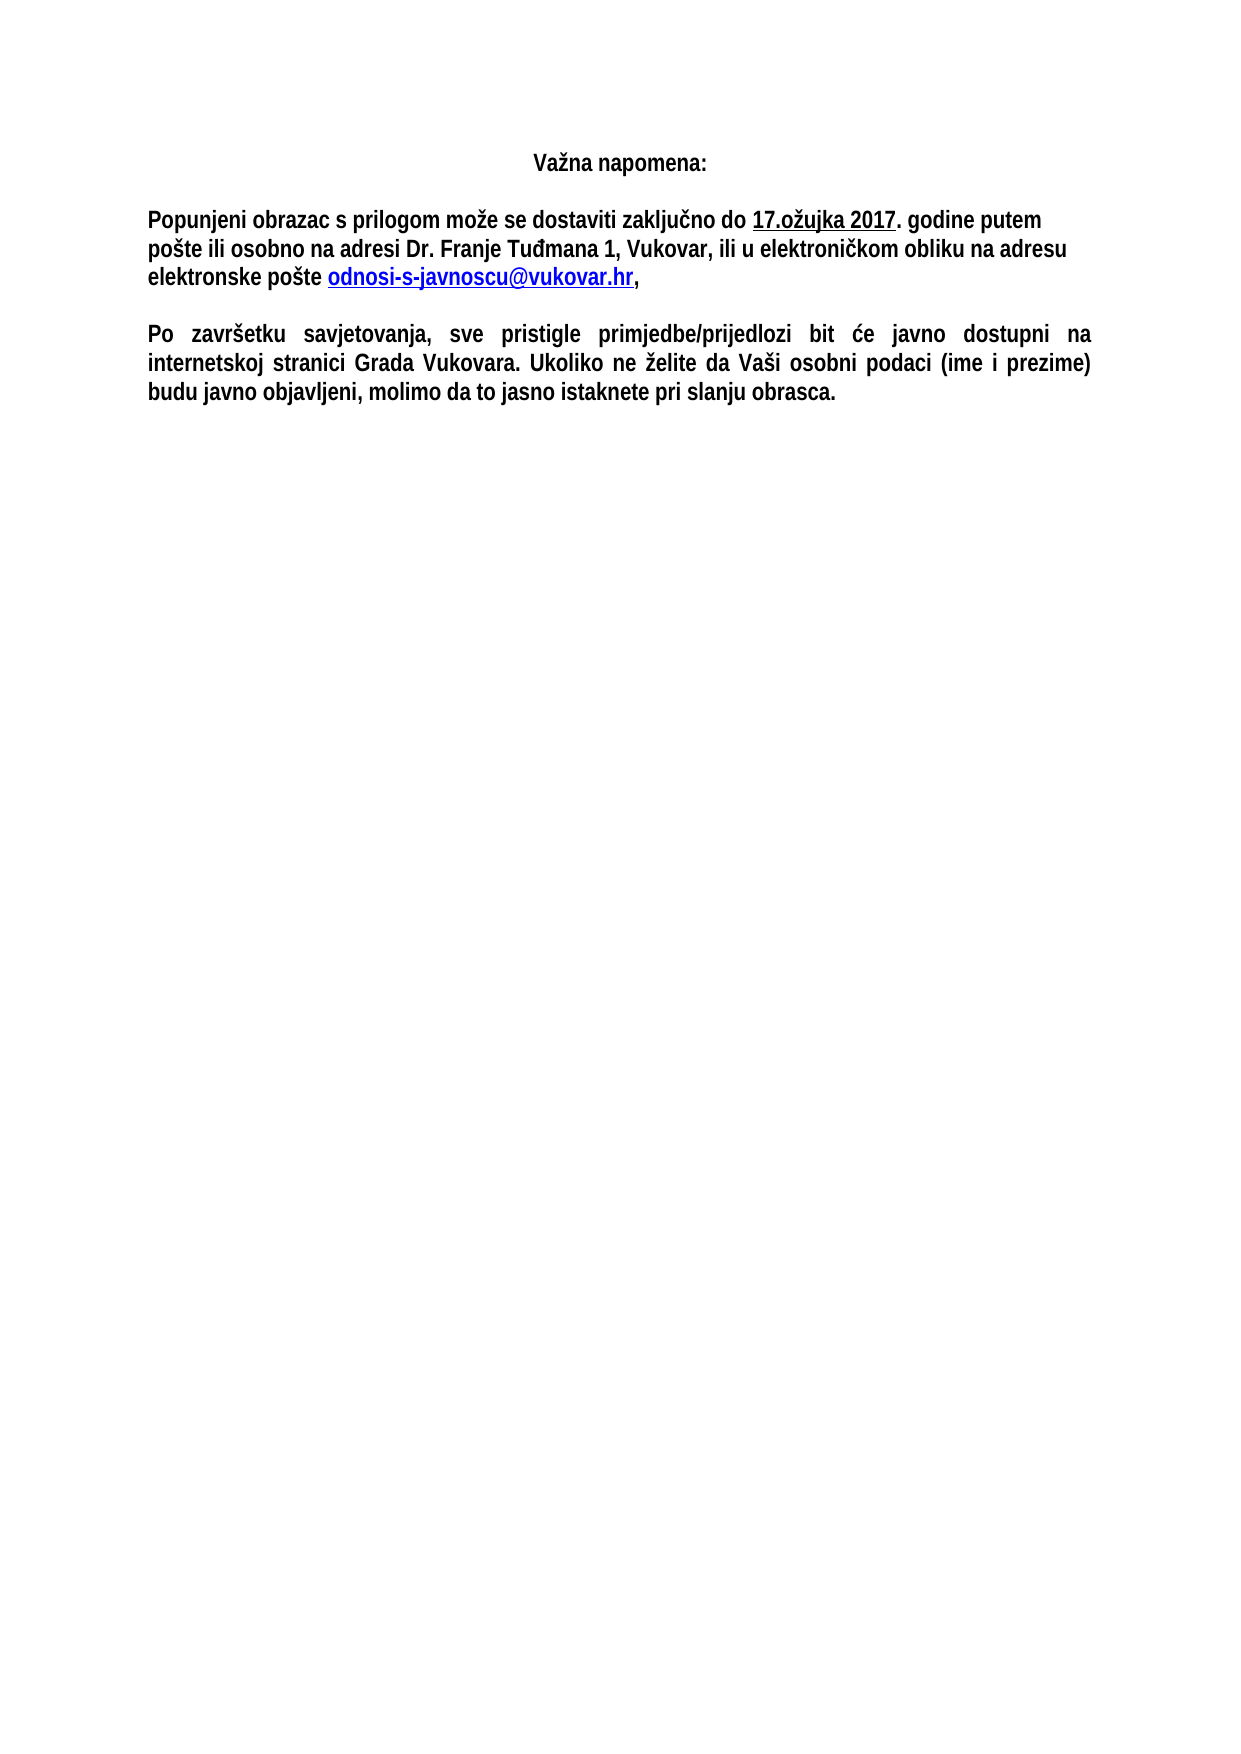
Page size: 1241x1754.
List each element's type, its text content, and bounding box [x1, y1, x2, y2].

text Po završetku savjetovanja, sve pristigle primjedbe/prijedlozi bit će javno dostupni na internetskoj stranici Grada Vukovara. Ukoliko ne želite da Vaši osobni podaci (ime i prezime) budu javno objavljeni, molimo da to jasno istaknete pri slanju obrasca. [148, 319, 1093, 405]
text Popunjeni obrazac s prilogom može se dostaviti zaključno do 17.ožujka 2017. godine putem pošte ili osobno na adresi Dr. Franje Tuđmana 1, Vukovar, ili u elektroničkom obliku na adresu elektronske pošte odnosi-s-javnoscu@vukovar.hr, [148, 205, 1093, 291]
text Važna napomena: [148, 148, 1093, 176]
